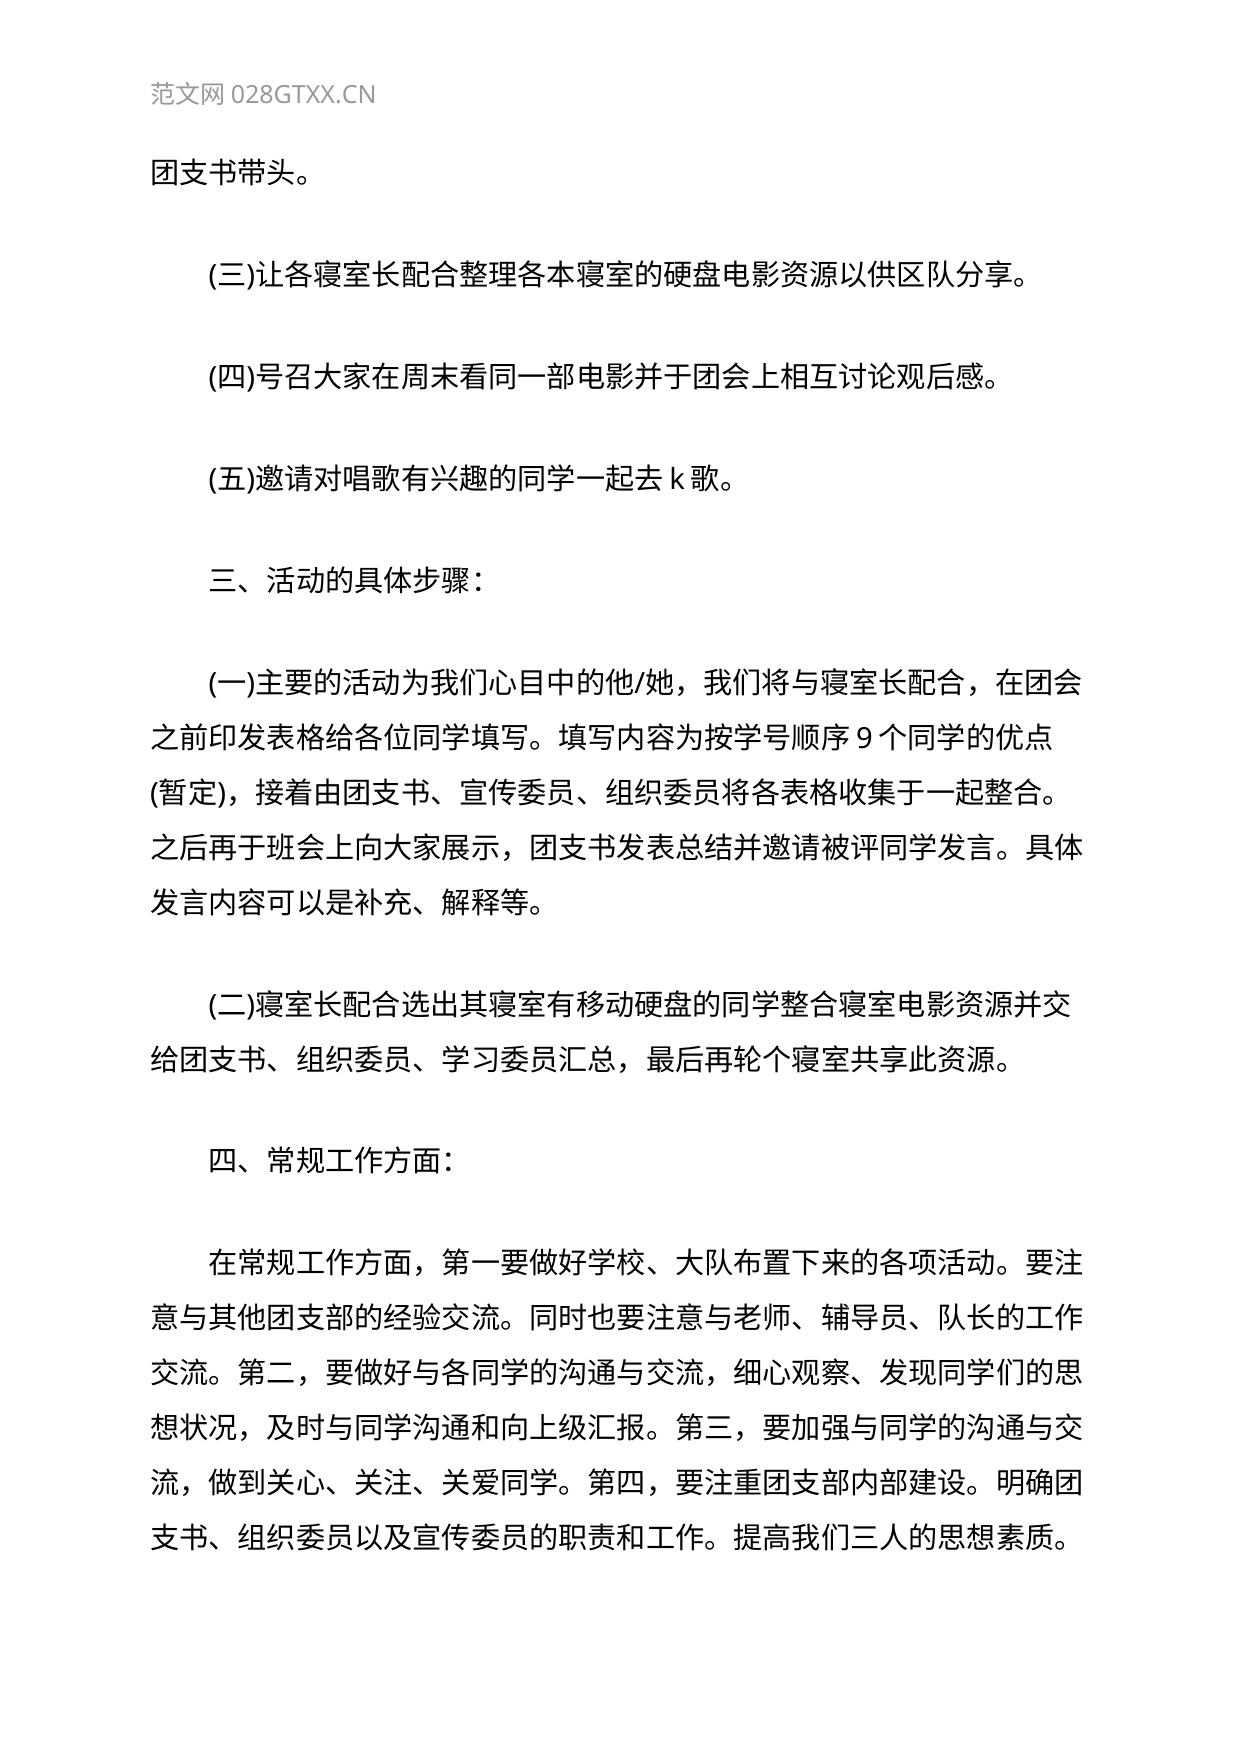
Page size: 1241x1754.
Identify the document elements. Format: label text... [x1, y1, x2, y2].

text (四)号召大家在周末看同一部电影并于团会上相互讨论观后感。 [150, 354, 1090, 396]
text (五)邀请对唱歌有兴趣的同学一起去k歌。 [150, 456, 1090, 498]
text (一)主要的活动为我们心目中的他/她，我们将与寝室长配合，在团会之前印发表格给各位同学填写。填写内容为按学号顺序9个同学的优点(暂定)，接着由团支书、宣传委员、组织委员将各表格收集于一起整合。之后再于班会上向大家展示，团支书发表总结并邀请被评同学发言。具体发言内容可以是补充、解释等。 [150, 659, 1090, 922]
text 四、常规工作方面： [150, 1138, 1090, 1180]
text 三、活动的具体步骤： [150, 558, 1090, 600]
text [150, 1240, 1090, 1556]
text (二)寝室长配合选出其寝室有移动硬盘的同学整合寝室电影资源并交给团支书、组织委员、学习委员汇总，最后再轮个寝室共享此资源。 [150, 981, 1090, 1078]
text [150, 150, 1090, 192]
text (三)让各寝室长配合整理各本寝室的硬盘电影资源以供区队分享。 [150, 252, 1090, 294]
